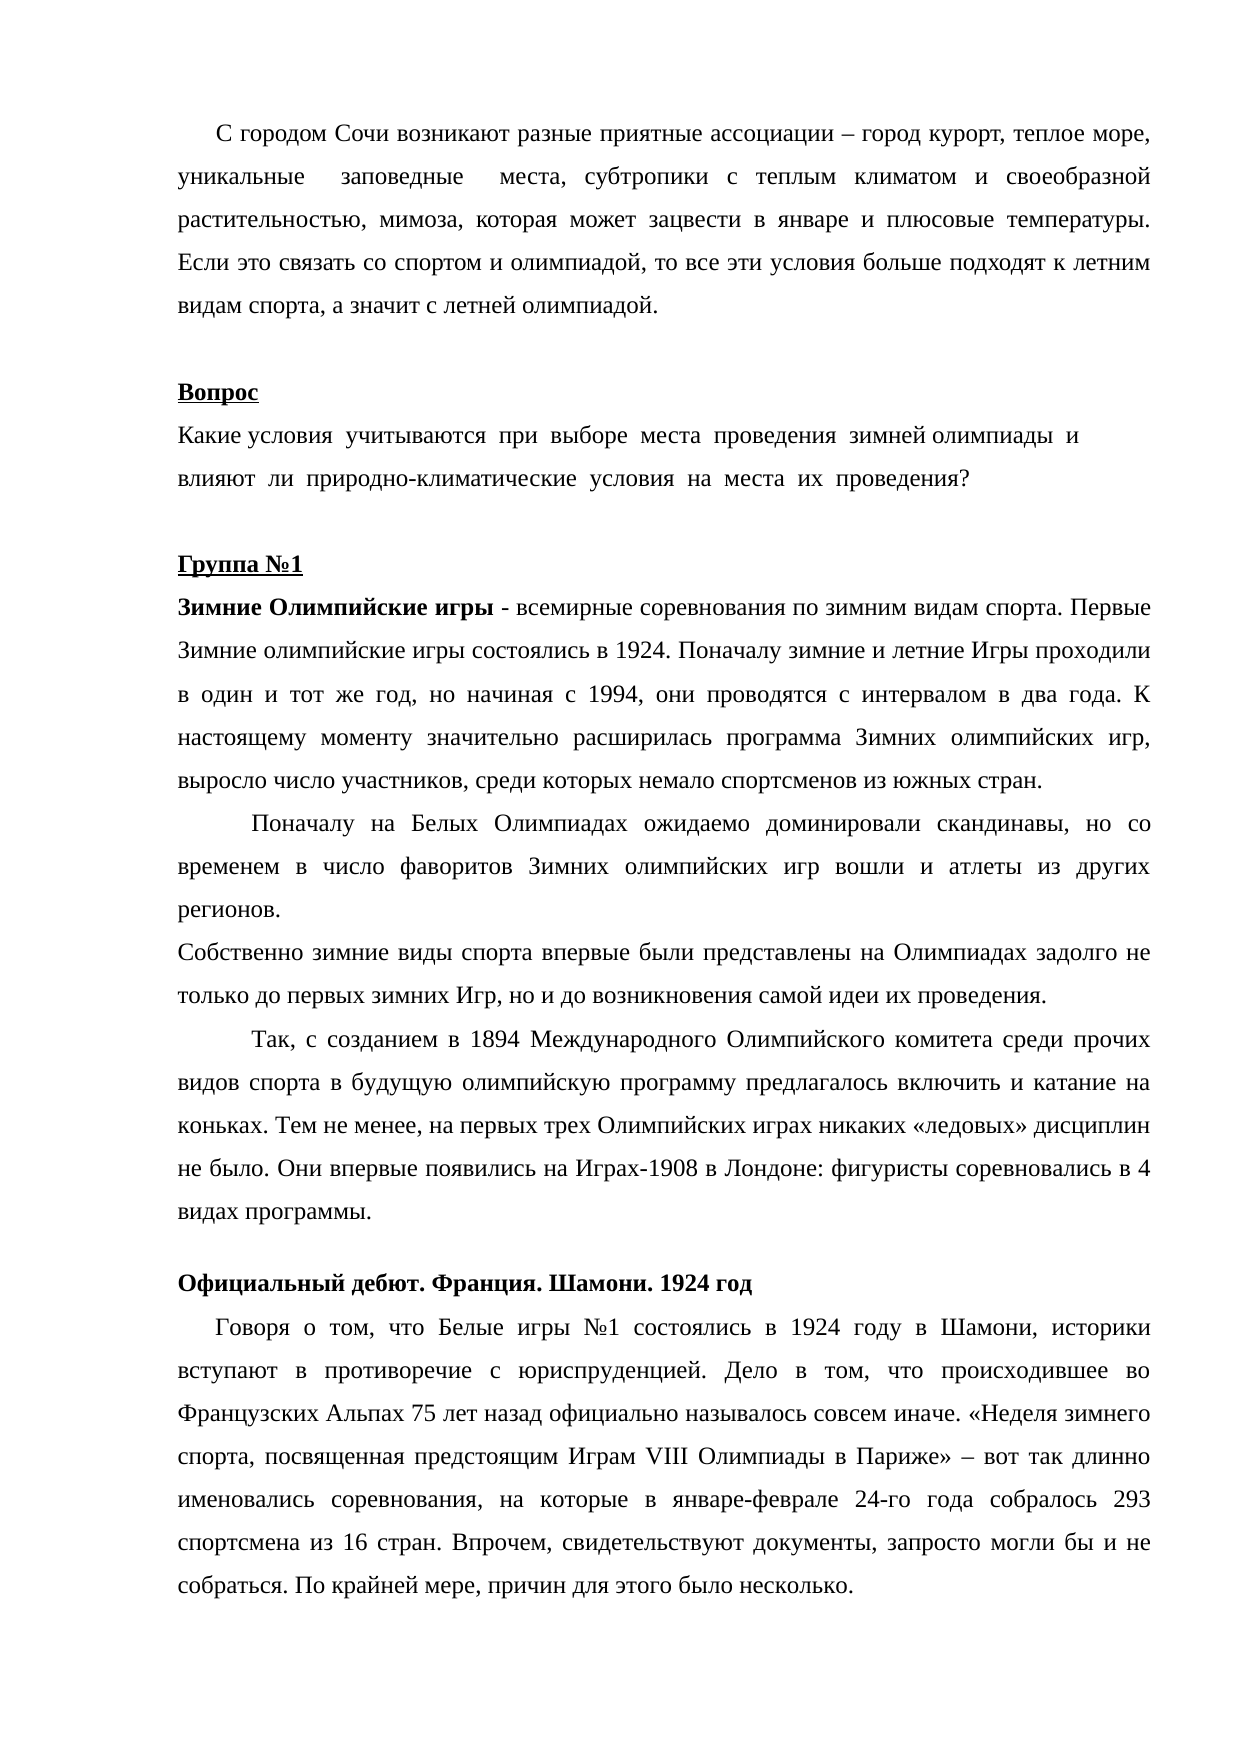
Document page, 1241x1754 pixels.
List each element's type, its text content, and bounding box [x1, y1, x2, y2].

text Какие условия учитываются при выборе места проведения зимней олимпиады и влияют ли природно-климатические условия на места их проведения? [177, 420, 1152, 492]
text Собственно зимние виды спорта впервые были представлены на Олимпиадах задолго не только до первых зимних Игр, но и до возникновения самой идеи их проведения. [177, 937, 1152, 1009]
text Поначалу на Белых Олимпиадах ожидаемо доминировали скандинавы, но со временем в число фаворитов Зимних олимпийских игр вошли и атлеты из других регионов. [177, 808, 1152, 923]
text Группа №1 [177, 549, 1152, 578]
text Зимние Олимпийские игры - всемирные соревнования по зимним видам спорта. Первые Зимние олимпийские игры состоялись в 1924. Поначалу зимние и летние Игры проходили в один и тот же год, но начиная с 1994, они проводятся с интервалом в два года. К настоящему моменту значительно расширилась программа Зимних олимпийских игр, выросло число участников, среди которых немало спортсменов из южных стран. [177, 592, 1152, 794]
text Вопрос [177, 377, 1152, 406]
text Официальный дебют. Франция. Шамони. 1924 год [177, 1268, 1152, 1297]
text Так, с созданием в 1894 Международного Олимпийского комитета среди прочих видов спорта в будущую олимпийскую программу предлагалось включить и катание на коньках. Тем не менее, на первых трех Олимпийских играх никаких «ледовых» дисциплин не было. Они впервые появились на Играх-1908 в Лондоне: фигуристы соревновались в 4 видах программы. [177, 1024, 1152, 1225]
text С городом Сочи возникают разные приятные ассоциации – город курорт, теплое море, уникальные заповедные места, субтропики с теплым климатом и своеобразной растительностью, мимоза, которая может зацвести в январе и плюсовые температуры. Если это связать со спортом и олимпиадой, то все эти условия больше подходят к летним видам спорта, а значит с летней олимпиадой. [177, 118, 1152, 319]
text Говоря о том, что Белые игры №1 состоялись в 1924 году в Шамони, историки вступают в противоречие с юриспруденцией. Дело в том, что происходившее во Французских Альпах 75 лет назад официально называлось совсем иначе. «Неделя зимнего спорта, посвященная предстоящим Играм VIII Олимпиады в Париже» – вот так длинно именовались соревнования, на которые в январе-феврале 24-го года собралось 293 спортсмена из 16 стран. Впрочем, свидетельствуют документы, запросто могли бы и не собраться. По крайней мере, причин для этого было несколько. [177, 1312, 1152, 1599]
